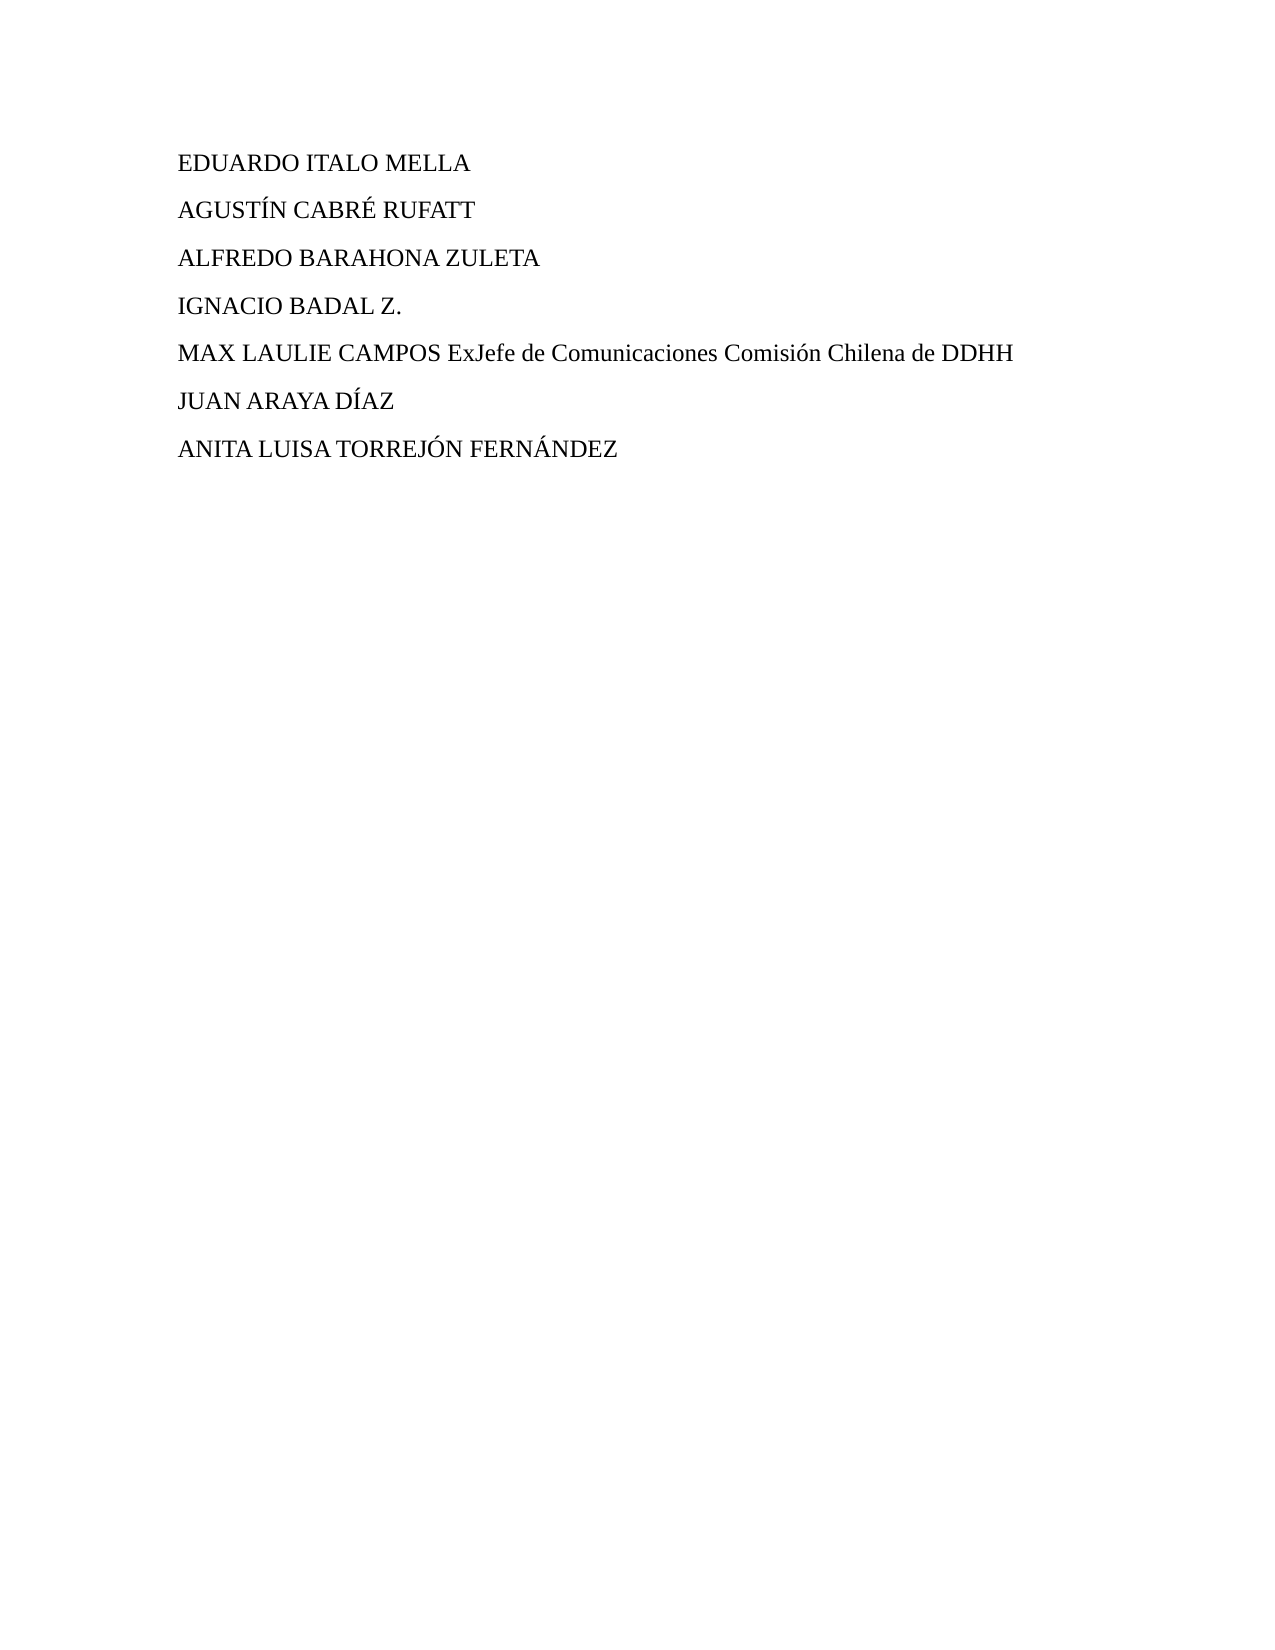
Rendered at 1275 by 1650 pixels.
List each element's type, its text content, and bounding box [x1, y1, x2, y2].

text IGNACIO BADAL Z. [177, 291, 1098, 319]
text AGUSTÍN CABRÉ RUFATT [177, 195, 1098, 224]
text EDUARDO ITALO MELLA [177, 148, 1098, 176]
text ANITA LUISA TORREJÓN FERNÁNDEZ [177, 434, 1098, 463]
text MAX LAULIE CAMPOS ExJefe de Comunicaciones Comisión Chilena de DDHH [177, 338, 1098, 367]
text ALFREDO BARAHONA ZULETA [177, 243, 1098, 272]
text JUAN ARAYA DÍAZ [177, 386, 1098, 415]
